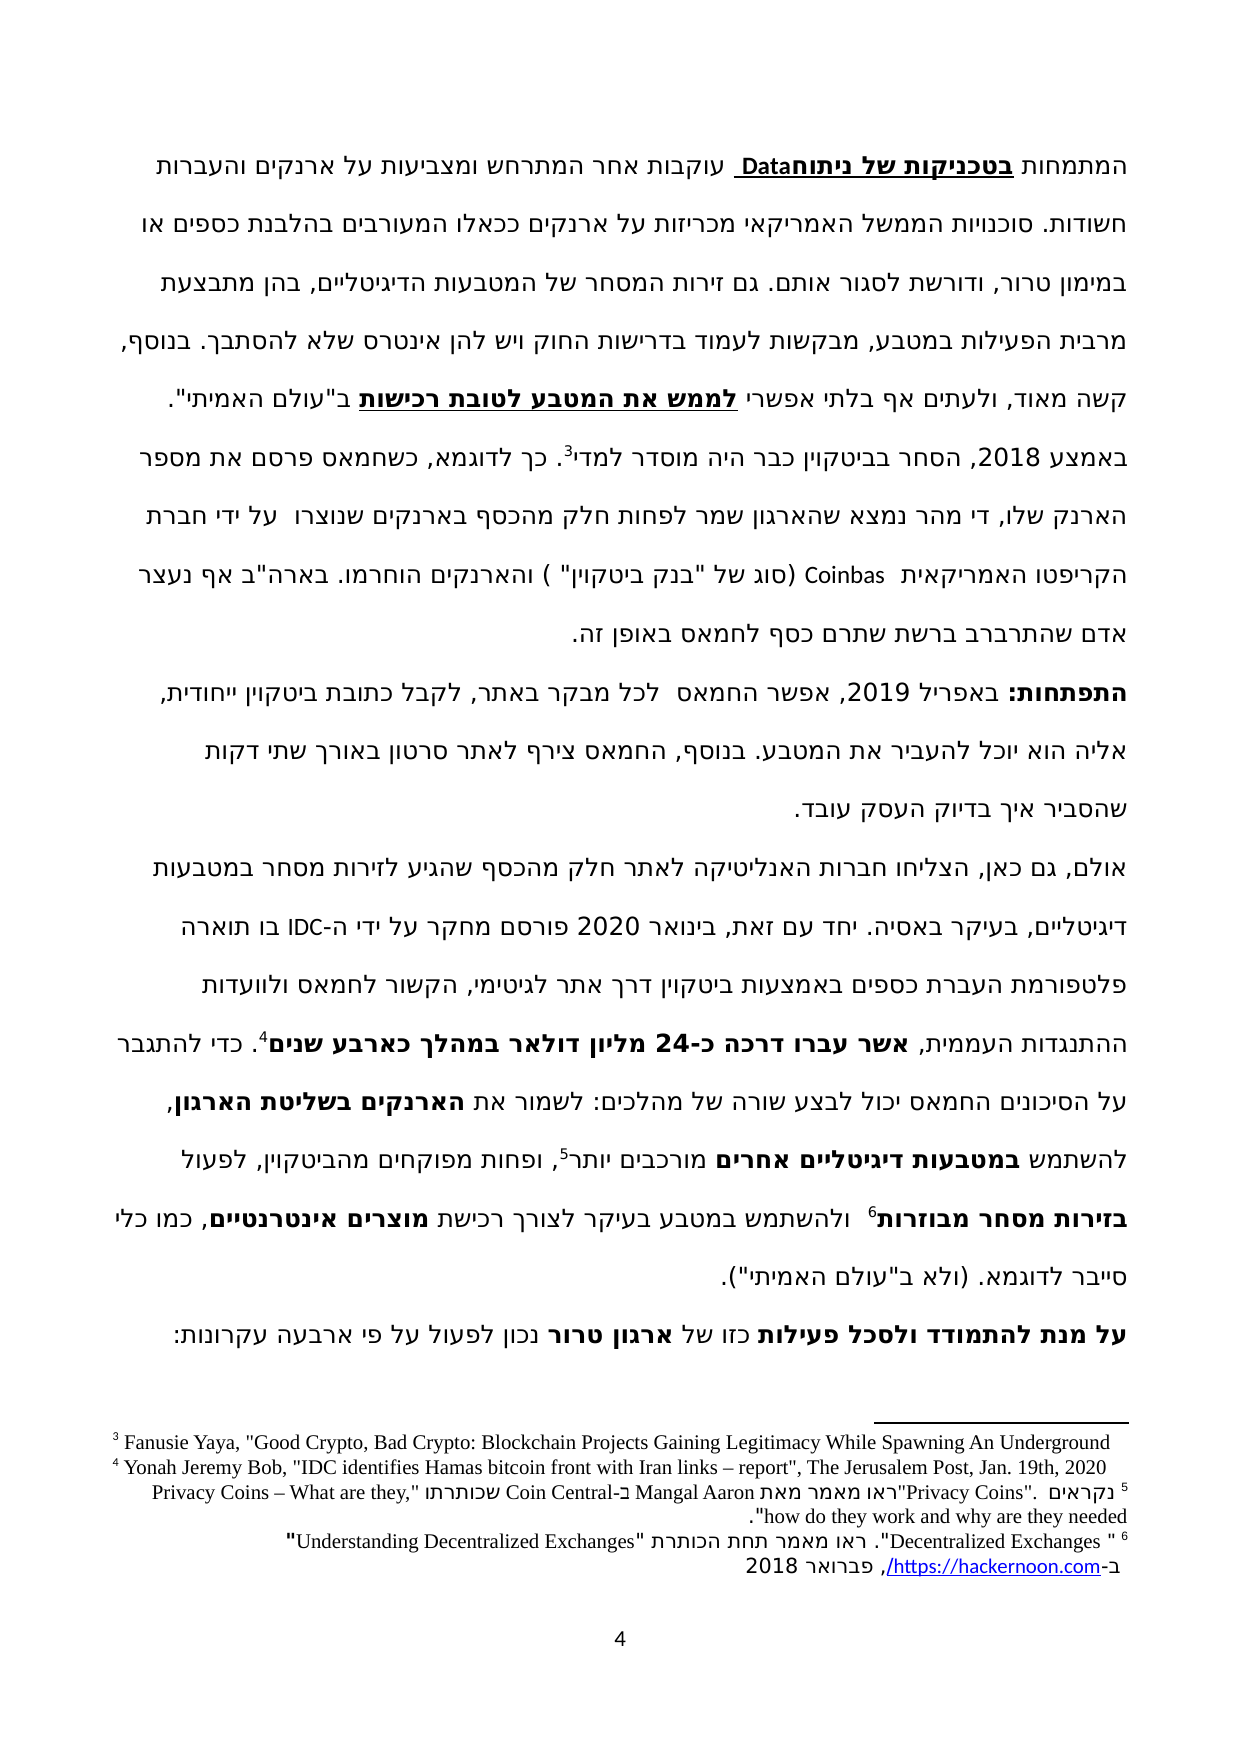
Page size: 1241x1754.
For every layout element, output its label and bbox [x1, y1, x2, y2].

text [112, 150, 1128, 1350]
